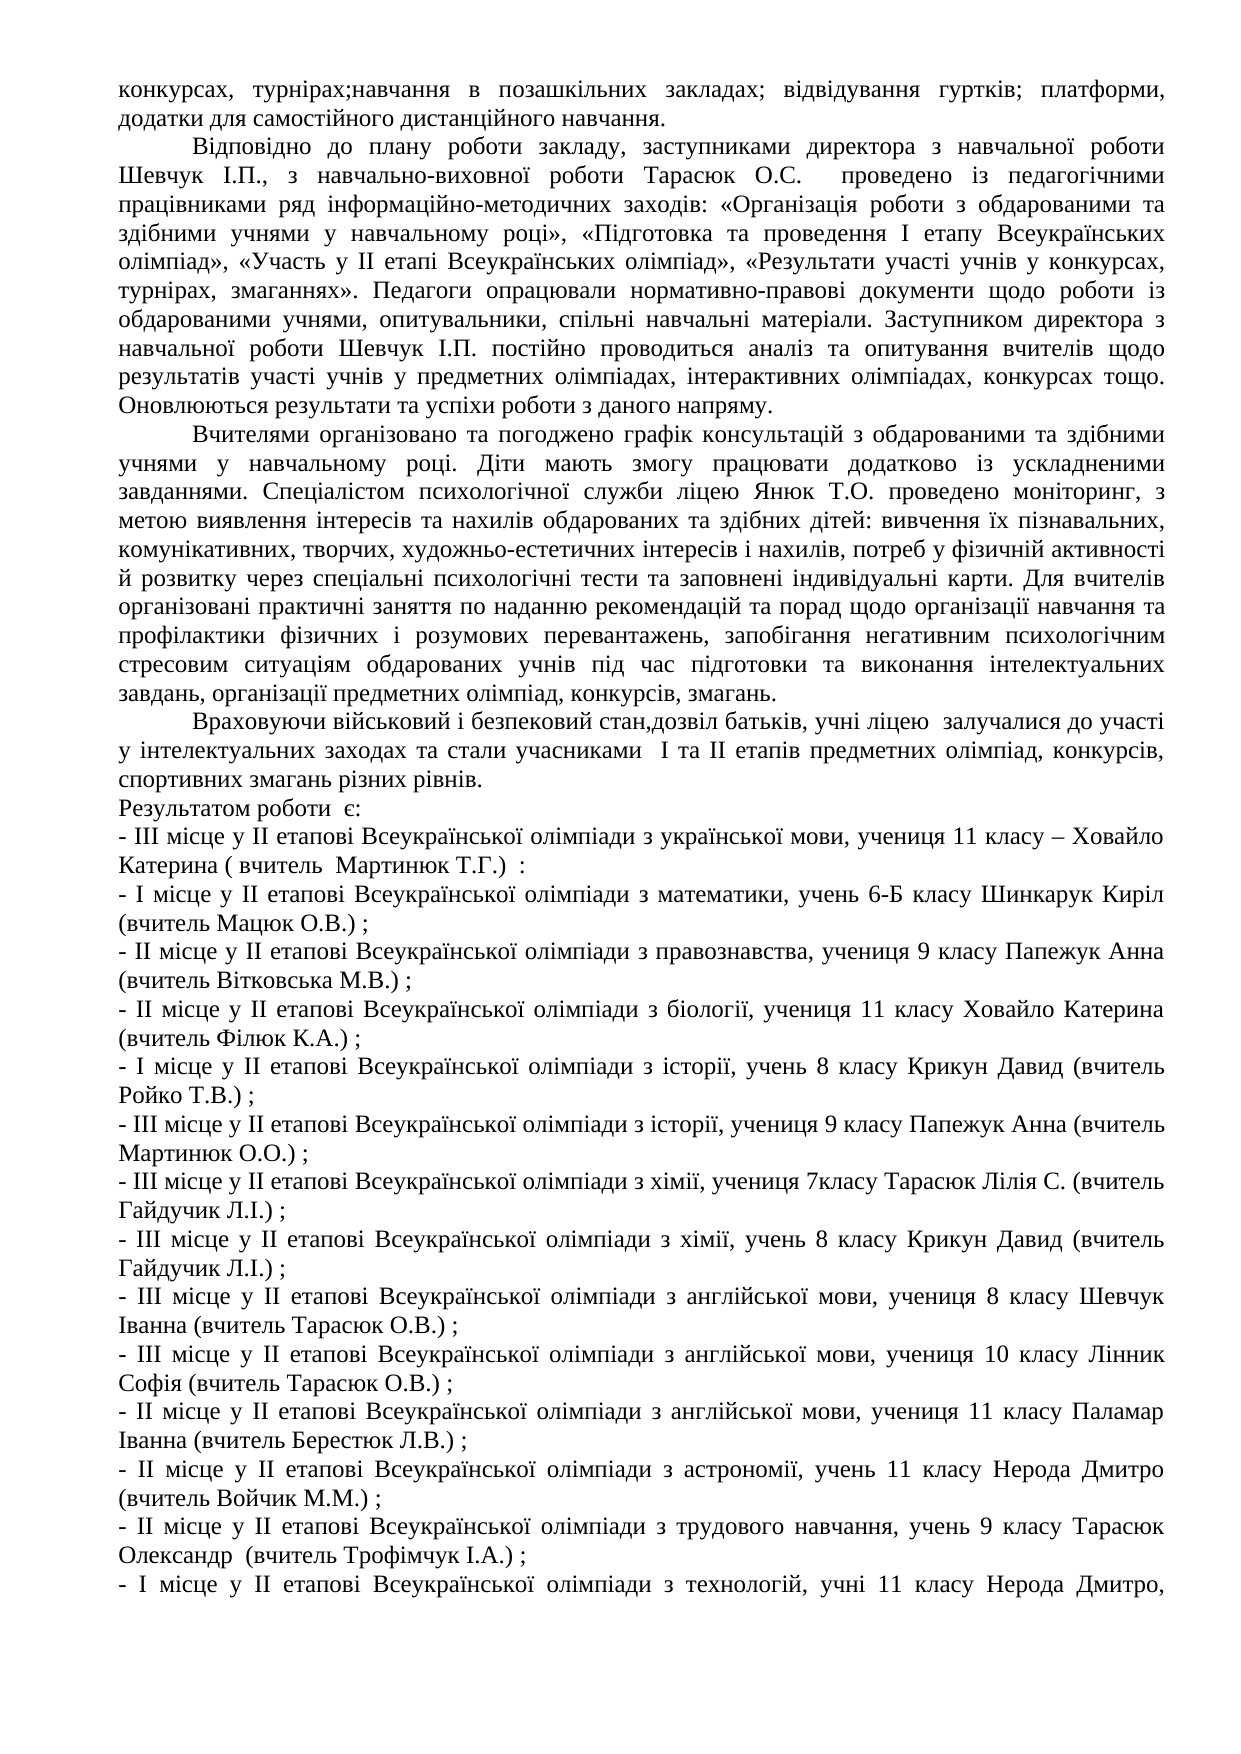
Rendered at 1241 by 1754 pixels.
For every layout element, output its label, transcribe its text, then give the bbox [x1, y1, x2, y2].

text Враховуючи військовий і безпековий стан,дозвіл батьків, учні ліцею залучалися до участі у інтелектуальних заходах та стали учасниками I та ІІ етапів предметних олімпіад, конкурсів, спортивних змагань різних рівнів. [118, 706, 1166, 793]
text - ІІ місце у ІІ етапові Всеукраїнської олімпіади з трудового навчання, учень 9 класу Тарасюк Олександр (вчитель Трофімчук І.А.) ; [118, 1511, 1166, 1569]
text - ІІІ місце у ІІ етапові Всеукраїнської олімпіади з хімії, учень 8 класу Крикун Давид (вчитель Гайдучик Л.І.) ; [118, 1224, 1166, 1281]
text - ІІ місце у ІІ етапові Всеукраїнської олімпіади з правознавства, учениця 9 класу Папежук Анна (вчитель Вітковська М.В.) ; [118, 936, 1166, 994]
text - ІІ місце у ІІ етапові Всеукраїнської олімпіади з англійської мови, учениця 11 класу Паламар Іванна (вчитель Берестюк Л.В.) ; [118, 1396, 1166, 1454]
text - І місце у ІІ етапові Всеукраїнської олімпіади з історії, учень 8 класу Крикун Давид (вчитель Ройко Т.В.) ; [118, 1051, 1166, 1109]
text - ІІ місце у ІІ етапові Всеукраїнської олімпіади з астрономії, учень 11 класу Нерода Дмитро (вчитель Войчик М.М.) ; [118, 1454, 1166, 1511]
text Відповідно до плану роботи закладу, заступниками директора з навчальної роботи Шевчук І.П., з навчально-виховної роботи Тарасюк О.С. проведено із педагогічними працівниками ряд інформаційно-методичних заходів: «Організація роботи з обдарованими та здібними учнями у навчальному році», «Підготовка та проведення І етапу Всеукраїнських олімпіад», «Участь у ІІ етапі Всеукраїнських олімпіад», «Результати участі учнів у конкурсах, турнірах, змаганнях». Педагоги опрацювали нормативно-правові документи щодо роботи із обдарованими учнями, опитувальники, спільні навчальні матеріали. Заступником директора з навчальної роботи Шевчук І.П. постійно проводиться аналіз та опитування вчителів щодо результатів участі учнів у предметних олімпіадах, інтерактивних олімпіадах, конкурсах тощо. Оновлюються результати та успіхи роботи з даного напряму. [118, 131, 1166, 419]
text - І місце у ІІ етапові Всеукраїнської олімпіади з математики, учень 6-Б класу Шинкарук Киріл (вчитель Мацюк О.В.) ; [118, 879, 1166, 936]
text Вчителями організовано та погоджено графік консультацій з обдарованими та здібними учнями у навчальному році. Діти мають змогу працювати додатково із ускладненими завданнями. Спеціалістом психологічної служби ліцею Янюк Т.О. проведено моніторинг, з метою виявлення інтересів та нахилів обдарованих та здібних дітей: вивчення їх пізнавальних, комунікативних, творчих, художньо-естетичних інтересів і нахилів, потреб у фізичній активності й розвитку через спеціальні психологічні тести та заповнені індивідуальні карти. Для вчителів організовані практичні заняття по наданню рекомендацій та порад щодо організації навчання та профілактики фізичних і розумових перевантажень, запобігання негативним психологічним стресовим ситуаціям обдарованих учнів під час підготовки та виконання інтелектуальних завдань, організації предметних олімпіад, конкурсів, змагань. [118, 419, 1166, 706]
text - ІІІ місце у ІІ етапові Всеукраїнської олімпіади з англійської мови, учениця 8 класу Шевчук Іванна (вчитель Тарасюк О.В.) ; [118, 1281, 1166, 1339]
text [118, 1569, 1166, 1598]
text - ІІ місце у ІІ етапові Всеукраїнської олімпіади з біології, учениця 11 класу Ховайло Катерина (вчитель Філюк К.А.) ; [118, 994, 1166, 1051]
text - ІІІ місце у ІІ етапові Всеукраїнської олімпіади з англійської мови, учениця 10 класу Лінник Софія (вчитель Тарасюк О.В.) ; [118, 1339, 1166, 1396]
text - ІІІ місце у ІІ етапові Всеукраїнської олімпіади з української мови, учениця 11 класу – Ховайло Катерина ( вчитель Мартинюк Т.Г.) : [118, 821, 1166, 879]
text Результатом роботи є: [118, 793, 1166, 821]
text - ІІІ місце у ІІ етапові Всеукраїнської олімпіади з історії, учениця 9 класу Папежук Анна (вчитель Мартинюк О.О.) ; [118, 1109, 1166, 1166]
text - ІІІ місце у ІІ етапові Всеукраїнської олімпіади з хімії, учениця 7класу Тарасюк Лілія С. (вчитель Гайдучик Л.І.) ; [118, 1166, 1166, 1224]
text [118, 74, 1166, 131]
